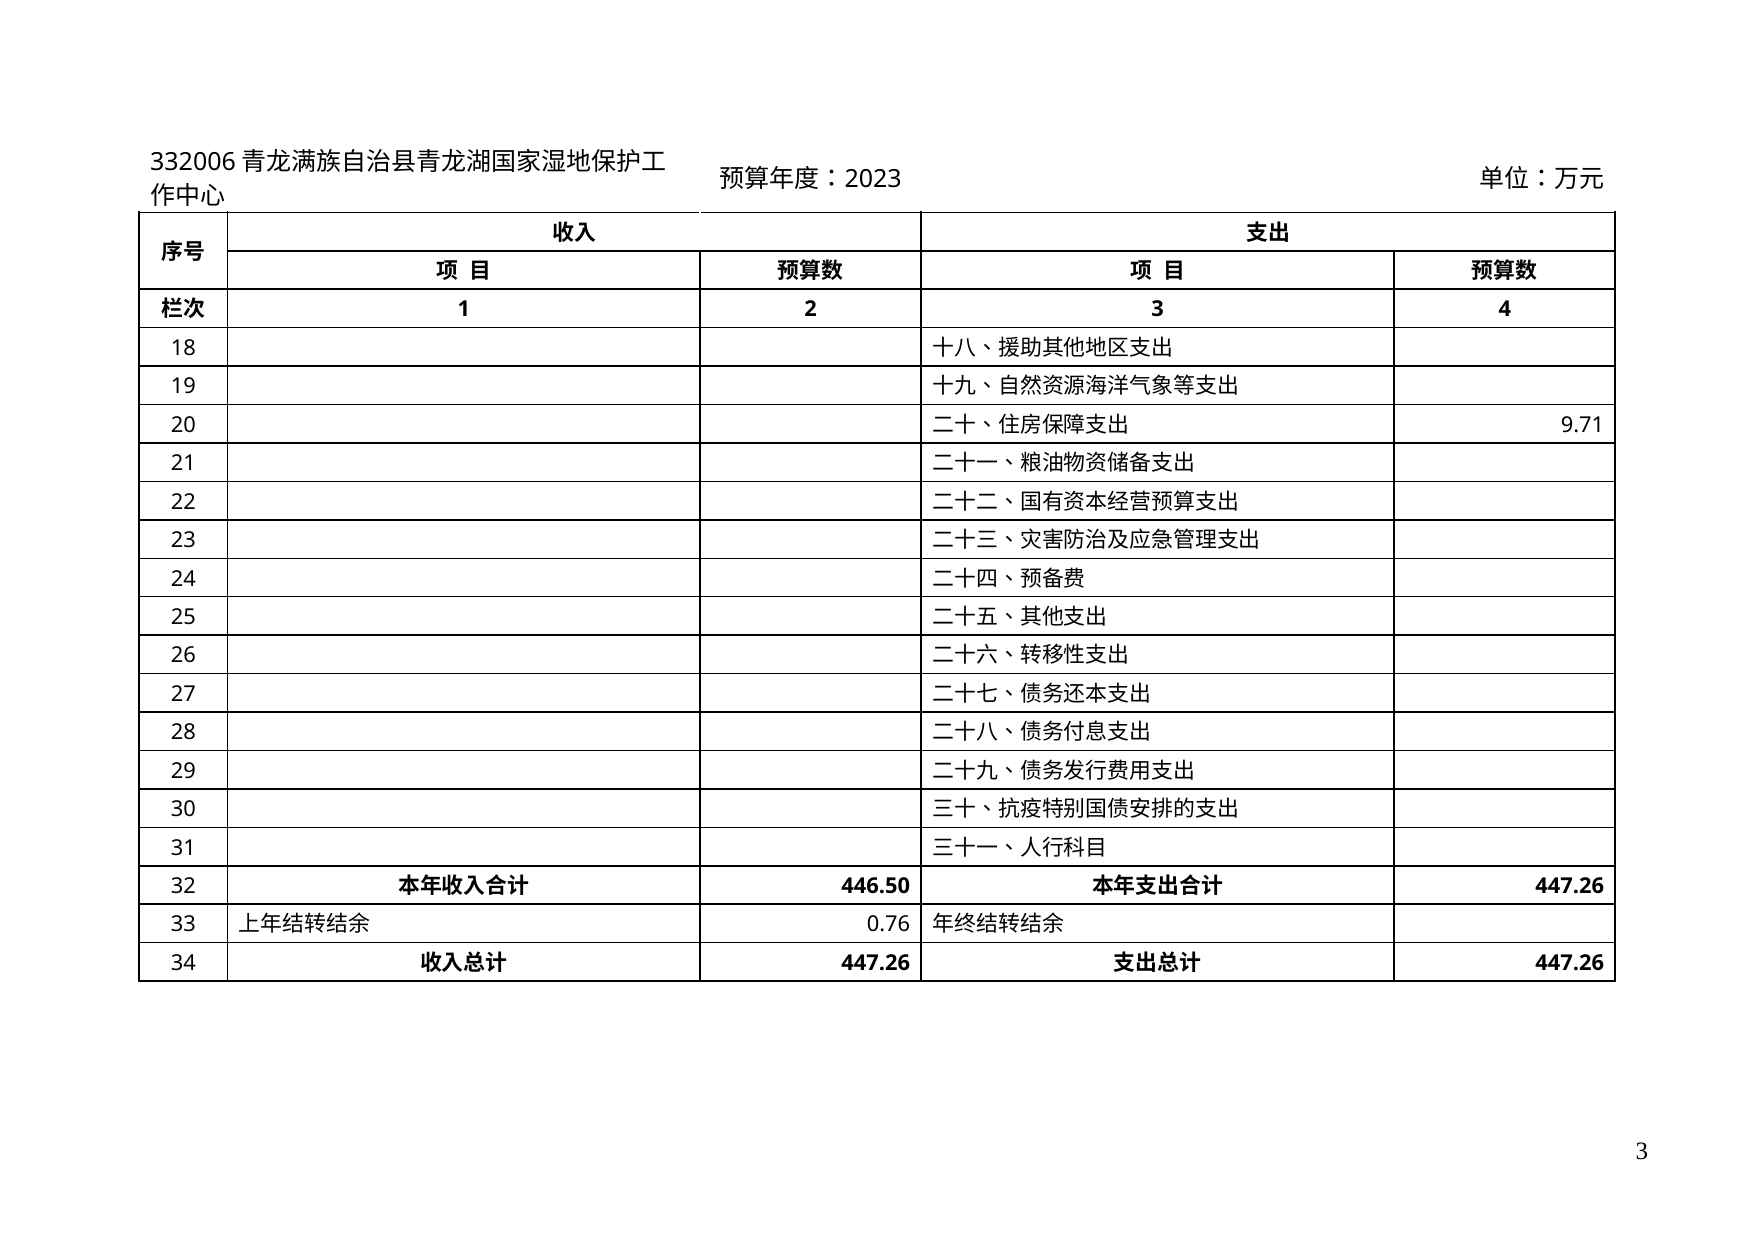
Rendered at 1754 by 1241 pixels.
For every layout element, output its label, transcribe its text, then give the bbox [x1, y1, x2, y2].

table_cell [228, 636, 699, 673]
table_cell [701, 674, 920, 711]
table_cell [701, 367, 920, 404]
table_cell 支出总计 [922, 943, 1393, 980]
table_cell [228, 405, 699, 442]
table_cell [228, 828, 699, 865]
table_cell [228, 751, 699, 788]
table_cell [701, 597, 920, 634]
table_cell 18 [140, 328, 227, 365]
table_header 332006青龙满族自治县青龙湖国家湿地保护工作中心 [140, 143, 699, 211]
table_cell 年终结转结余 [922, 905, 1393, 942]
table_cell 二十四、预备费 [922, 559, 1393, 596]
table_cell 二十二、国有资本经营预算支出 [922, 482, 1393, 519]
table_cell 1 [228, 290, 699, 327]
table_cell 33 [140, 905, 227, 942]
table_cell [1395, 790, 1614, 826]
table_cell 栏次 [140, 290, 227, 327]
table_cell 3 [922, 290, 1393, 327]
table_cell [228, 674, 699, 711]
table_cell [701, 713, 920, 749]
table_cell 19 [140, 367, 227, 404]
table_cell 0.76 [701, 905, 920, 942]
table_cell 项 目 [922, 252, 1393, 288]
table_header 预算年度：2023 [701, 143, 920, 211]
table_cell 21 [140, 444, 227, 481]
table_cell [701, 405, 920, 442]
table_cell 31 [140, 828, 227, 865]
table_cell 二十一、粮油物资储备支出 [922, 444, 1393, 481]
table_cell 十八、援助其他地区支出 [922, 328, 1393, 365]
table_cell 25 [140, 597, 227, 634]
table_cell [1395, 482, 1614, 519]
table_cell 23 [140, 521, 227, 557]
table_cell 支出 [922, 213, 1614, 250]
table_header 单位：万元 [922, 143, 1614, 211]
table_cell 27 [140, 674, 227, 711]
table_cell [228, 559, 699, 596]
table_cell [228, 790, 699, 826]
table_cell 三十、抗疫特别国债安排的支出 [922, 790, 1393, 826]
table_cell [701, 444, 920, 481]
table_cell 上年结转结余 [228, 905, 699, 942]
table_cell 2 [701, 290, 920, 327]
table_cell [1395, 713, 1614, 749]
table_cell 9.71 [1395, 405, 1614, 442]
table_cell 28 [140, 713, 227, 749]
table_cell [1395, 367, 1614, 404]
table_cell 二十七、债务还本支出 [922, 674, 1393, 711]
table_cell 二十三、灾害防治及应急管理支出 [922, 521, 1393, 557]
table_cell [1395, 328, 1614, 365]
table_cell [1395, 674, 1614, 711]
table_cell 29 [140, 751, 227, 788]
table_cell [228, 328, 699, 365]
table_cell [1395, 559, 1614, 596]
table_cell [228, 521, 699, 557]
table_cell 20 [140, 405, 227, 442]
table_cell [701, 559, 920, 596]
table_cell 本年支出合计 [922, 867, 1393, 903]
table_cell [701, 790, 920, 826]
table_cell 本年收入合计 [228, 867, 699, 903]
table_cell 二十、住房保障支出 [922, 405, 1393, 442]
table_cell 收入 [228, 213, 920, 250]
table_cell 序号 [140, 213, 227, 288]
table_cell [228, 713, 699, 749]
table_cell 十九、自然资源海洋气象等支出 [922, 367, 1393, 404]
table_cell [228, 367, 699, 404]
table_cell 项 目 [228, 252, 699, 288]
table_cell 22 [140, 482, 227, 519]
table_cell 26 [140, 636, 227, 673]
table_cell 预算数 [1395, 252, 1614, 288]
table_cell 447.26 [1395, 867, 1614, 903]
table_cell 二十八、债务付息支出 [922, 713, 1393, 749]
table_cell 二十九、债务发行费用支出 [922, 751, 1393, 788]
table_cell [701, 828, 920, 865]
table_cell 32 [140, 867, 227, 903]
table_cell 二十五、其他支出 [922, 597, 1393, 634]
table_cell [228, 482, 699, 519]
table_cell 24 [140, 559, 227, 596]
table_cell 447.26 [1395, 943, 1614, 980]
table_cell 收入总计 [228, 943, 699, 980]
table_cell [1395, 636, 1614, 673]
table_cell [1395, 444, 1614, 481]
table_cell [1395, 597, 1614, 634]
table_cell 34 [140, 943, 227, 980]
table_cell [228, 444, 699, 481]
table_cell [701, 482, 920, 519]
table_cell 二十六、转移性支出 [922, 636, 1393, 673]
table_cell 447.26 [701, 943, 920, 980]
table_cell [1395, 521, 1614, 557]
table_cell [1395, 905, 1614, 942]
table_cell [1395, 751, 1614, 788]
table_cell [701, 636, 920, 673]
table_cell 446.50 [701, 867, 920, 903]
table_cell 预算数 [701, 252, 920, 288]
table_cell [701, 521, 920, 557]
table_cell [228, 597, 699, 634]
table_cell [1395, 828, 1614, 865]
table_cell [701, 328, 920, 365]
table_cell 4 [1395, 290, 1614, 327]
table_cell 30 [140, 790, 227, 826]
table_cell 三十一、人行科目 [922, 828, 1393, 865]
table_cell [701, 751, 920, 788]
